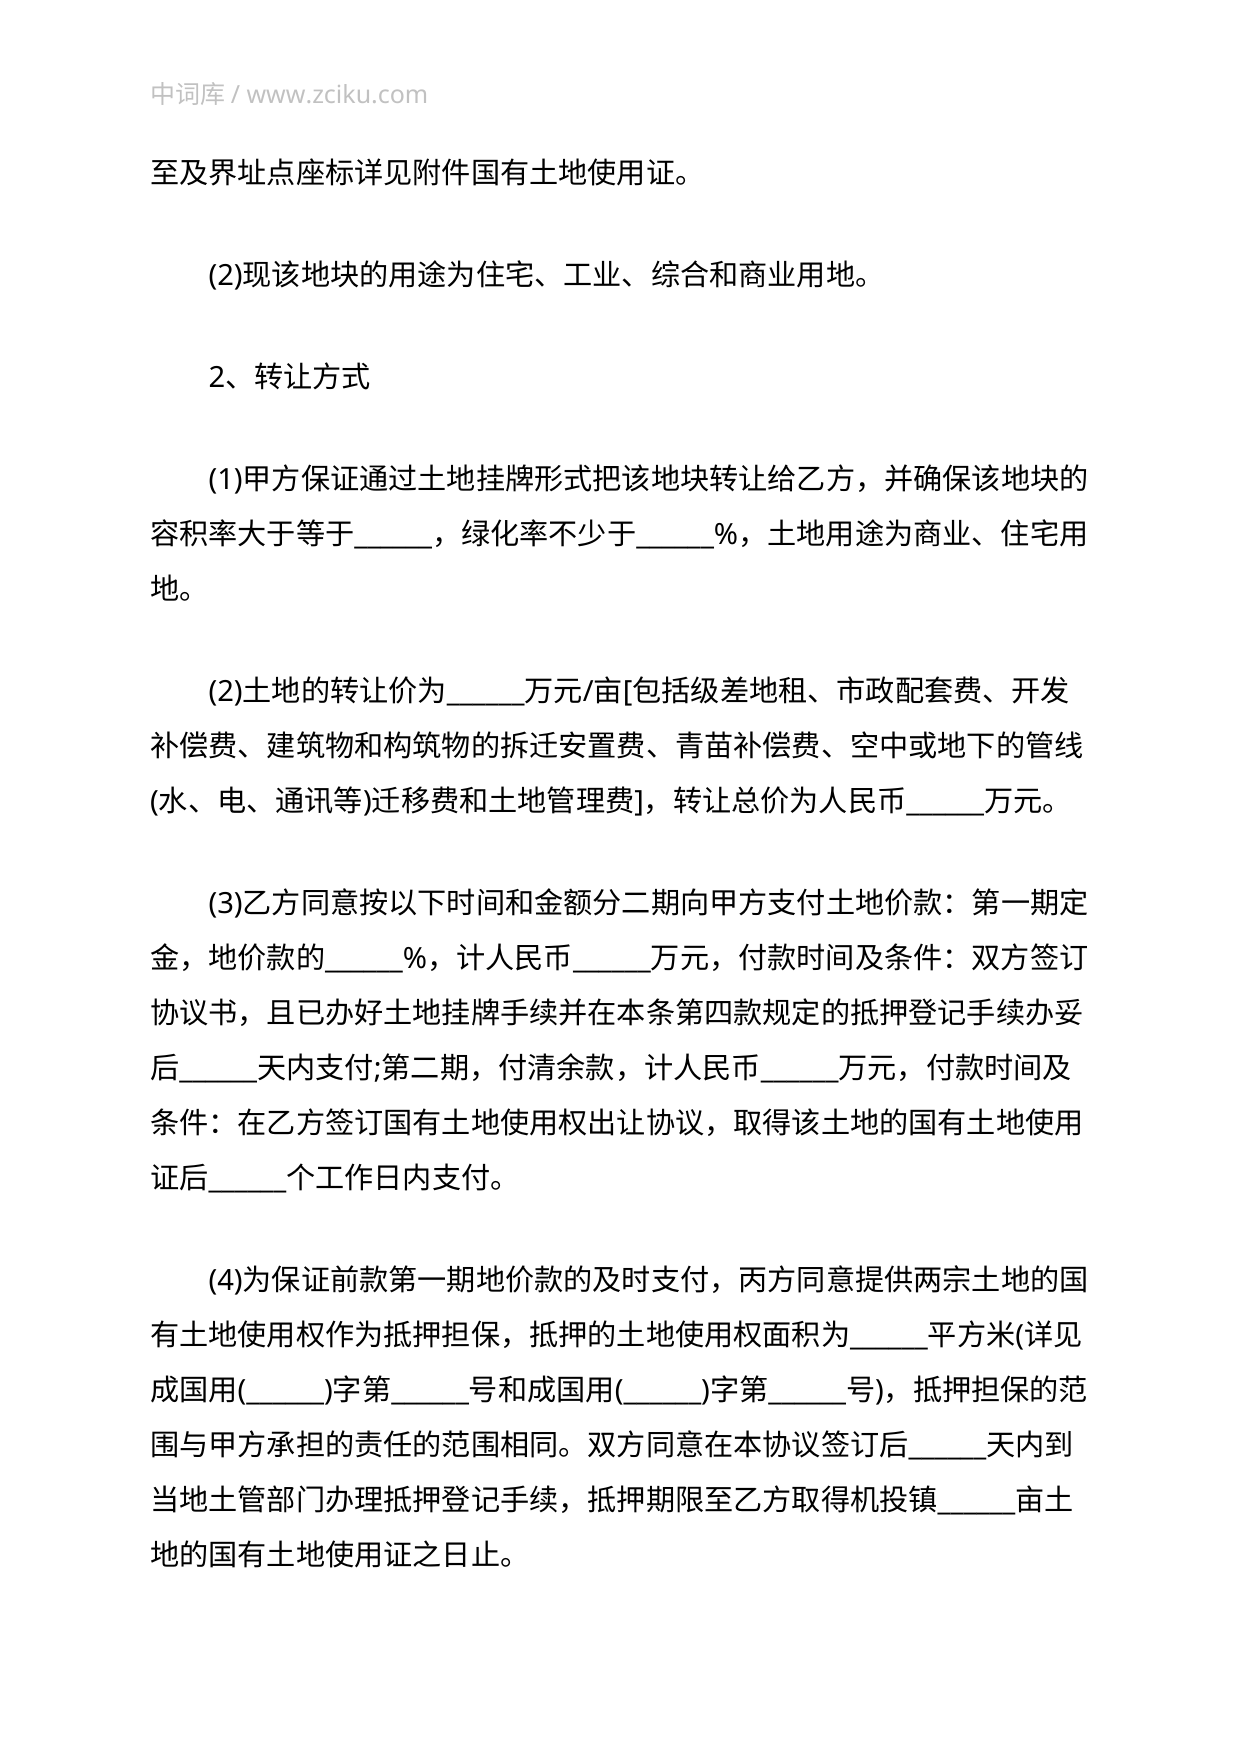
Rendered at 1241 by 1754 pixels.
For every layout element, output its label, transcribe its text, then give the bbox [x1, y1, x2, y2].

text 2、转让方式 [150, 354, 1090, 396]
text (3)乙方同意按以下时间和金额分二期向甲方支付土地价款：第一期定金，地价款的______%，计人民币______万元，付款时间及条件：双方签订协议书，且已办好土地挂牌手续并在本条第四款规定的抵押登记手续办妥后______天内支付;第二期，付清余款，计人民币______万元，付款时间及条件：在乙方签订国有土地使用权出让协议，取得该土地的国有土地使用证后______个工作日内支付。 [150, 879, 1090, 1197]
text (2)现该地块的用途为住宅、工业、综合和商业用地。 [150, 252, 1090, 294]
text (1)甲方保证通过土地挂牌形式把该地块转让给乙方，并确保该地块的容积率大于等于______，绿化率不少于______%，土地用途为商业、住宅用地。 [150, 456, 1090, 608]
text (4)为保证前款第一期地价款的及时支付，丙方同意提供两宗土地的国有土地使用权作为抵押担保，抵押的土地使用权面积为______平方米(详见成国用(______)字第______号和成国用(______)字第______号)，抵押担保的范围与甲方承担的责任的范围相同。双方同意在本协议签订后______天内到当地土管部门办理抵押登记手续，抵押期限至乙方取得机投镇______亩土地的国有土地使用证之日止。 [150, 1256, 1090, 1573]
text (2)土地的转让价为______万元/亩[包括级差地租、市政配套费、开发补偿费、建筑物和构筑物的拆迁安置费、青苗补偿费、空中或地下的管线(水、电、通讯等)迁移费和土地管理费]，转让总价为人民币______万元。 [150, 667, 1090, 820]
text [150, 150, 1090, 192]
